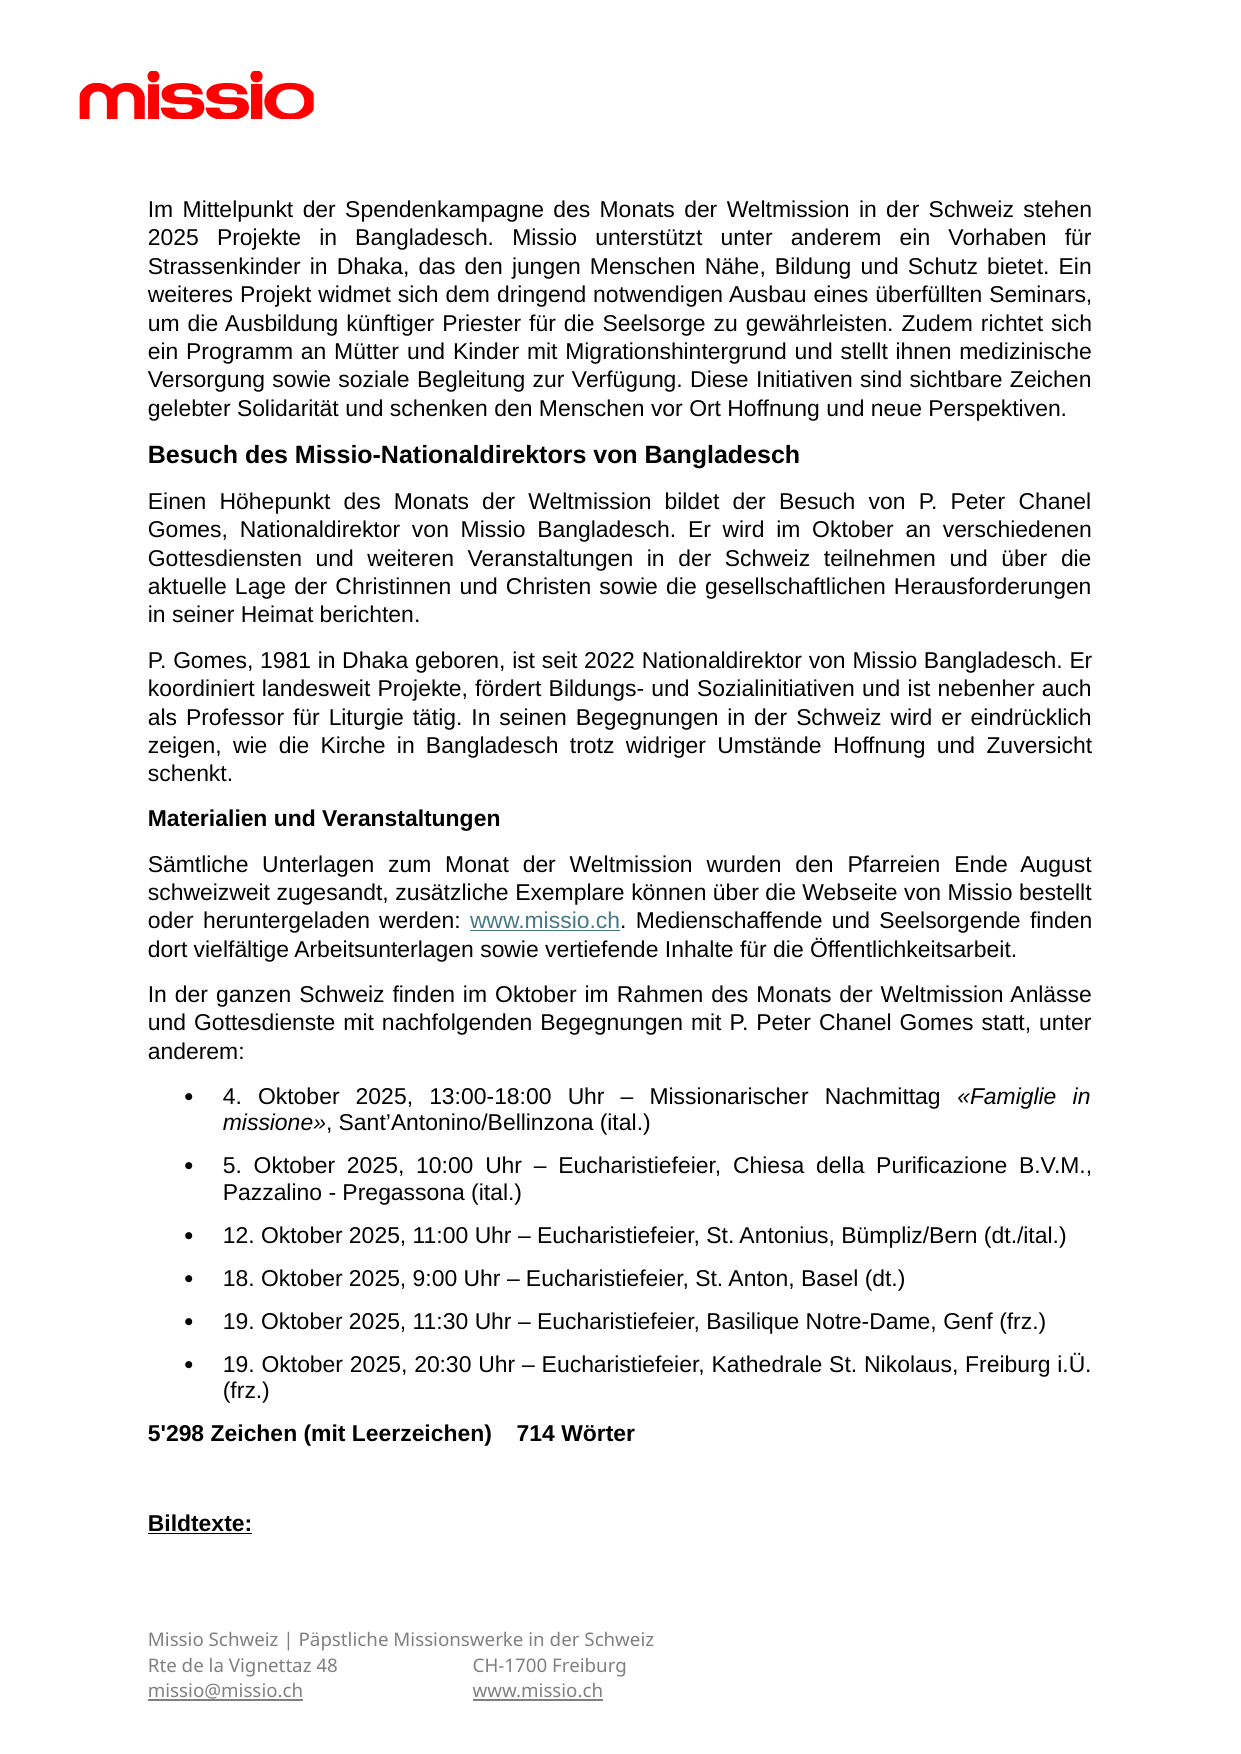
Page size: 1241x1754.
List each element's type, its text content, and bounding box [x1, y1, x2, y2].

picture [79, 71, 314, 118]
text Im Mittelpunkt der Spendenkampagne des Monats der Weltmission in der Schweiz stehen 2025 Projekte in Bangladesch. Missio unterstützt unter anderem ein Vorhaben für Strassenkinder in Dhaka, das den jungen Menschen Nähe, Bildung und Schutz bietet. Ein weiteres Projekt widmet sich dem dringend notwendigen Ausbau eines überfüllten Seminars, um die Ausbildung künftiger Priester für die Seelsorge zu gewährleisten. Zudem richtet sich ein Programm an Mütter und Kinder mit Migrationshintergrund und stellt ihnen medizinische Versorgung sowie soziale Begleitung zur Verfügung. Diese Initiativen sind sichtbare Zeichen gelebter Solidarität und schenken den Menschen vor Ort Hoffnung und neue Perspektiven. [148, 196, 1093, 421]
text P. Gomes, 1981 in Dhaka geboren, ist seit 2022 Nationaldirektor von Missio Bangladesch. Er koordiniert landesweit Projekte, fördert Bildungs- und Sozialinitiativen und ist nebenher auch als Professor für Liturgie tätig. In seinen Begegnungen in der Schweiz wird er eindrücklich zeigen, wie die Kirche in Bangladesch trotz widriger Umstände Hoffnung und Zuversicht schenkt. [148, 647, 1093, 787]
text Sämtliche Unterlagen zum Monat der Weltmission wurden den Pfarreien Ende August schweizweit zugesandt, zusätzliche Exemplare können über die Webseite von Missio bestellt oder heruntergeladen werden: www.missio.ch. Medienschaffende und Seelsorgende finden dort vielfältige Arbeitsunterlagen sowie vertiefende Inhalte für die Öffentlichkeitsarbeit. [148, 851, 1093, 962]
list 5. Oktober 2025, 10:00 Uhr – Eucharistiefeier, Chiesa della Purificazione B.V.M., Pazzalino - Pregassona (ital.) [185, 1152, 1093, 1205]
text 5'298 Zeichen (mit Leerzeichen) 714 Wörter [148, 1420, 1093, 1446]
text Besuch des Missio-Nationaldirektors von Bangladesch [148, 440, 1093, 469]
text Materialien und Veranstaltungen [148, 805, 1093, 832]
text Bildtexte: [148, 1510, 1093, 1537]
list 4. Oktober 2025, 13:00-18:00 Uhr – Missionarischer Nachmittag «Famiglie in missione», Sant’Antonino/Bellinzona (ital.) [185, 1083, 1093, 1136]
text Einen Höhepunkt des Monats der Weltmission bildet der Besuch von P. Peter Chanel Gomes, Nationaldirektor von Missio Bangladesch. Er wird im Oktober an verschiedenen Gottesdiensten und weiteren Veranstaltungen in der Schweiz teilnehmen und über die aktuelle Lage der Christinnen und Christen sowie die gesellschaftlichen Herausforderungen in seiner Heimat berichten. [148, 488, 1093, 628]
list 18. Oktober 2025, 9:00 Uhr – Eucharistiefeier, St. Anton, Basel (dt.) [185, 1265, 1093, 1291]
text In der ganzen Schweiz finden im Oktober im Rahmen des Monats der Weltmission Anlässe und Gottesdienste mit nachfolgenden Begegnungen mit P. Peter Chanel Gomes statt, unter anderem: [148, 981, 1093, 1064]
list 19. Oktober 2025, 20:30 Uhr – Eucharistiefeier, Kathedrale St. Nikolaus, Freiburg i.Ü. (frz.) [185, 1351, 1093, 1403]
list 19. Oktober 2025, 11:30 Uhr – Eucharistiefeier, Basilique Notre-Dame, Genf (frz.) [185, 1308, 1093, 1334]
list 12. Oktober 2025, 11:00 Uhr – Eucharistiefeier, St. Antonius, Bümpliz/Bern (dt./ital.) [185, 1222, 1093, 1248]
